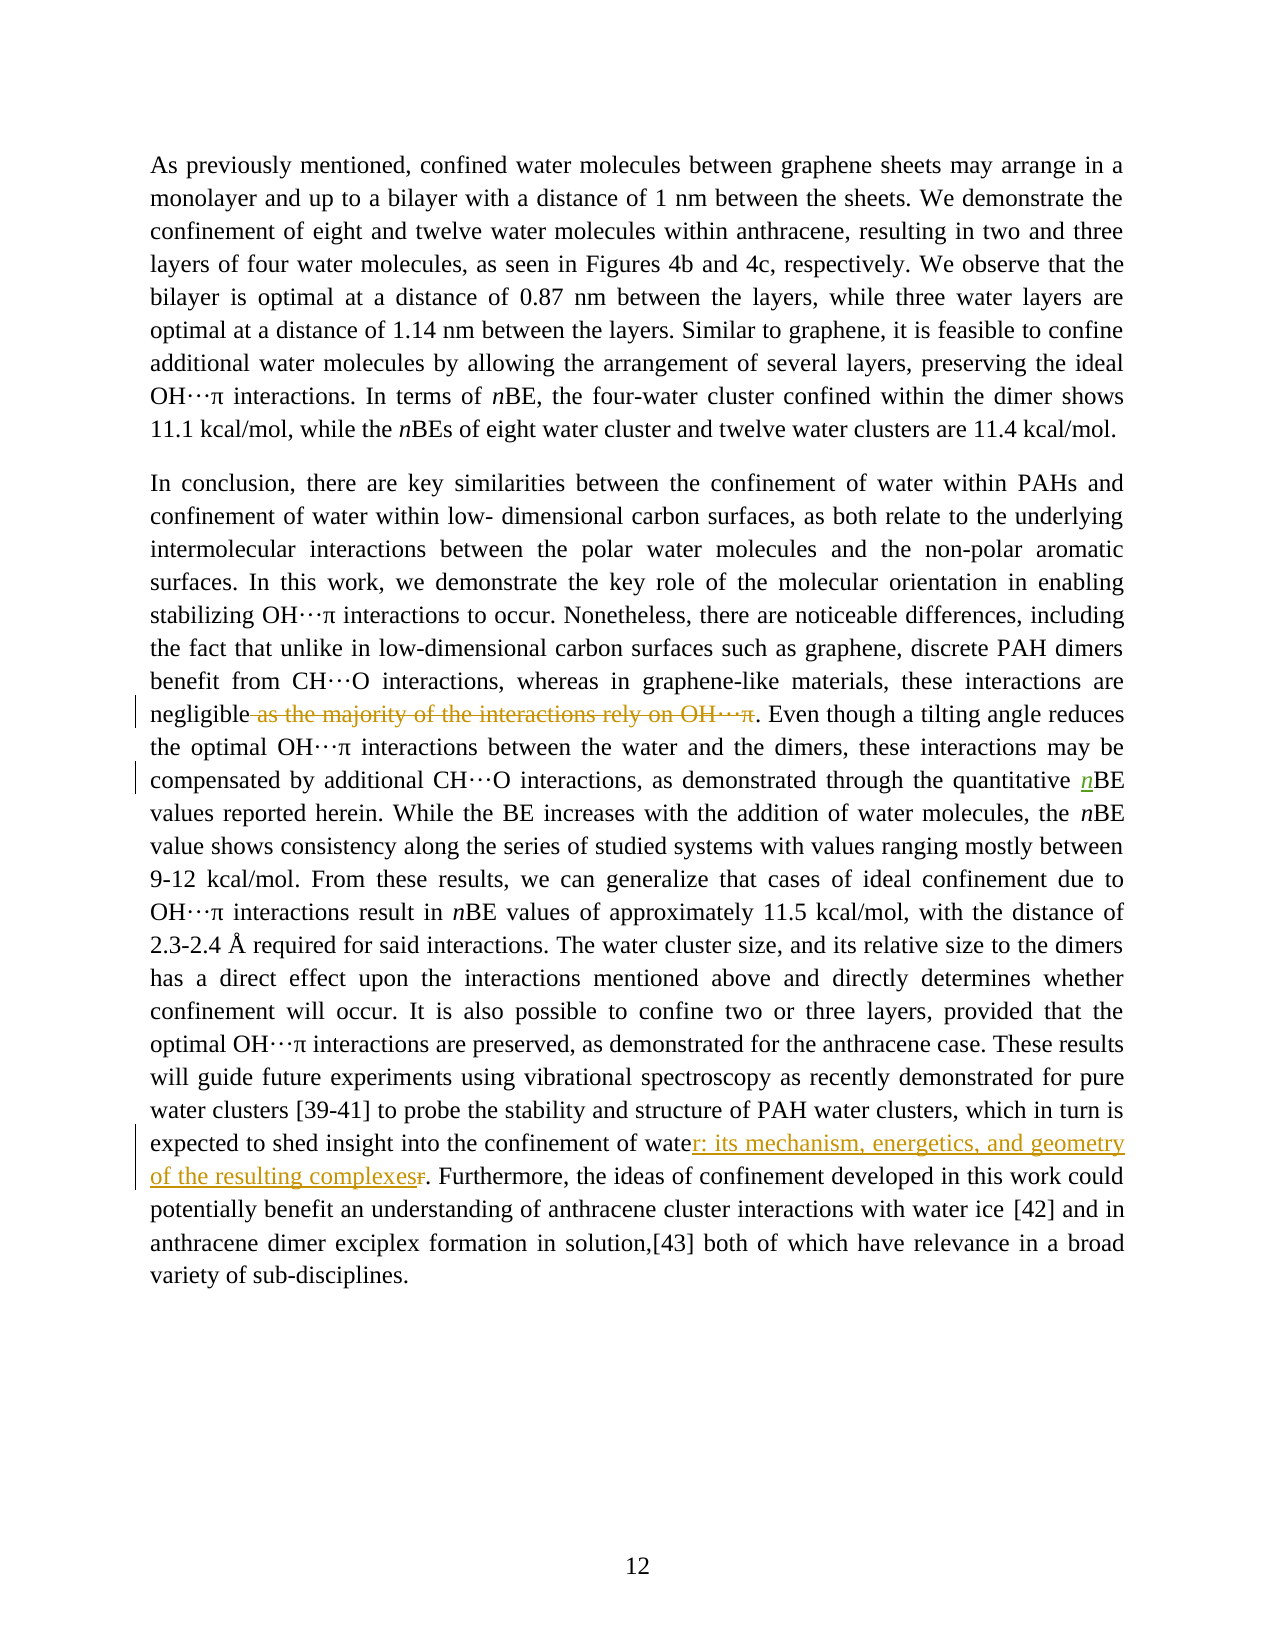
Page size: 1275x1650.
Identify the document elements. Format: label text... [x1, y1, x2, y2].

text In conclusion, there are key similarities between the confinement of water within PAHs and confinement of water within low- dimensional carbon surfaces, as both relate to the underlying intermolecular interactions between the polar water molecules and the non-polar aromatic surfaces. In this work, we demonstrate the key role of the molecular orientation in enabling stabilizing OH···π interactions to occur. Nonetheless, there are noticeable differences, including the fact that unlike in low-dimensional carbon surfaces such as graphene, discrete PAH dimers benefit from CH···O interactions, whereas in graphene-like materials, these interactions are negligible. Even though a tilting angle reduces the optimal OH···π interactions between the water and the dimers, these interactions may be compensated by additional CH···O interactions, as demonstrated through the quantitative BE values reported herein. While the BE increases with the addition of water molecules, the nBE value shows consistency along the series of studied systems with values ranging mostly between 9-12 kcal/mol. From these results, we can generalize that cases of ideal confinement due to OH···π interactions result in nBE values of approximately 11.5 kcal/mol, with the distance of 2.3-2.4 Å required for said interactions. The water cluster size, and its relative size to the dimers has a direct effect upon the interactions mentioned above and directly determines whether confinement will occur. It is also possible to confine two or three layers, provided that the optimal OH···π interactions are preserved, as demonstrated for the anthracene case. These results will guide future experiments using vibrational spectroscopy as recently demonstrated for pure water clusters [39-41] to probe the stability and structure of PAH water clusters, which in turn is expected to shed insight into the confinement of wate. Furthermore, the ideas of confinement developed in this work could potentially benefit an understanding of anthracene cluster interactions with water ice [42] and in anthracene dimer exciplex formation in solution,[43] both of which have relevance in a broad variety of sub-disciplines. [150, 468, 1125, 1289]
text As previously mentioned, confined water molecules between graphene sheets may arrange in a monolayer and up to a bilayer with a distance of 1 nm between the sheets. We demonstrate the confinement of eight and twelve water molecules within anthracene, resulting in two and three layers of four water molecules, as seen in Figures 4b and 4c, respectively. We observe that the bilayer is optimal at a distance of 0.87 nm between the layers, while three water layers are optimal at a distance of 1.14 nm between the layers. Similar to graphene, it is feasible to confine additional water molecules by allowing the arrangement of several layers, preserving the ideal OH···π interactions. In terms of nBE, the four-water cluster confined within the dimer shows 11.1 kcal/mol, while the nBEs of eight water cluster and twelve water clusters are 11.4 kcal/mol. [150, 150, 1125, 443]
